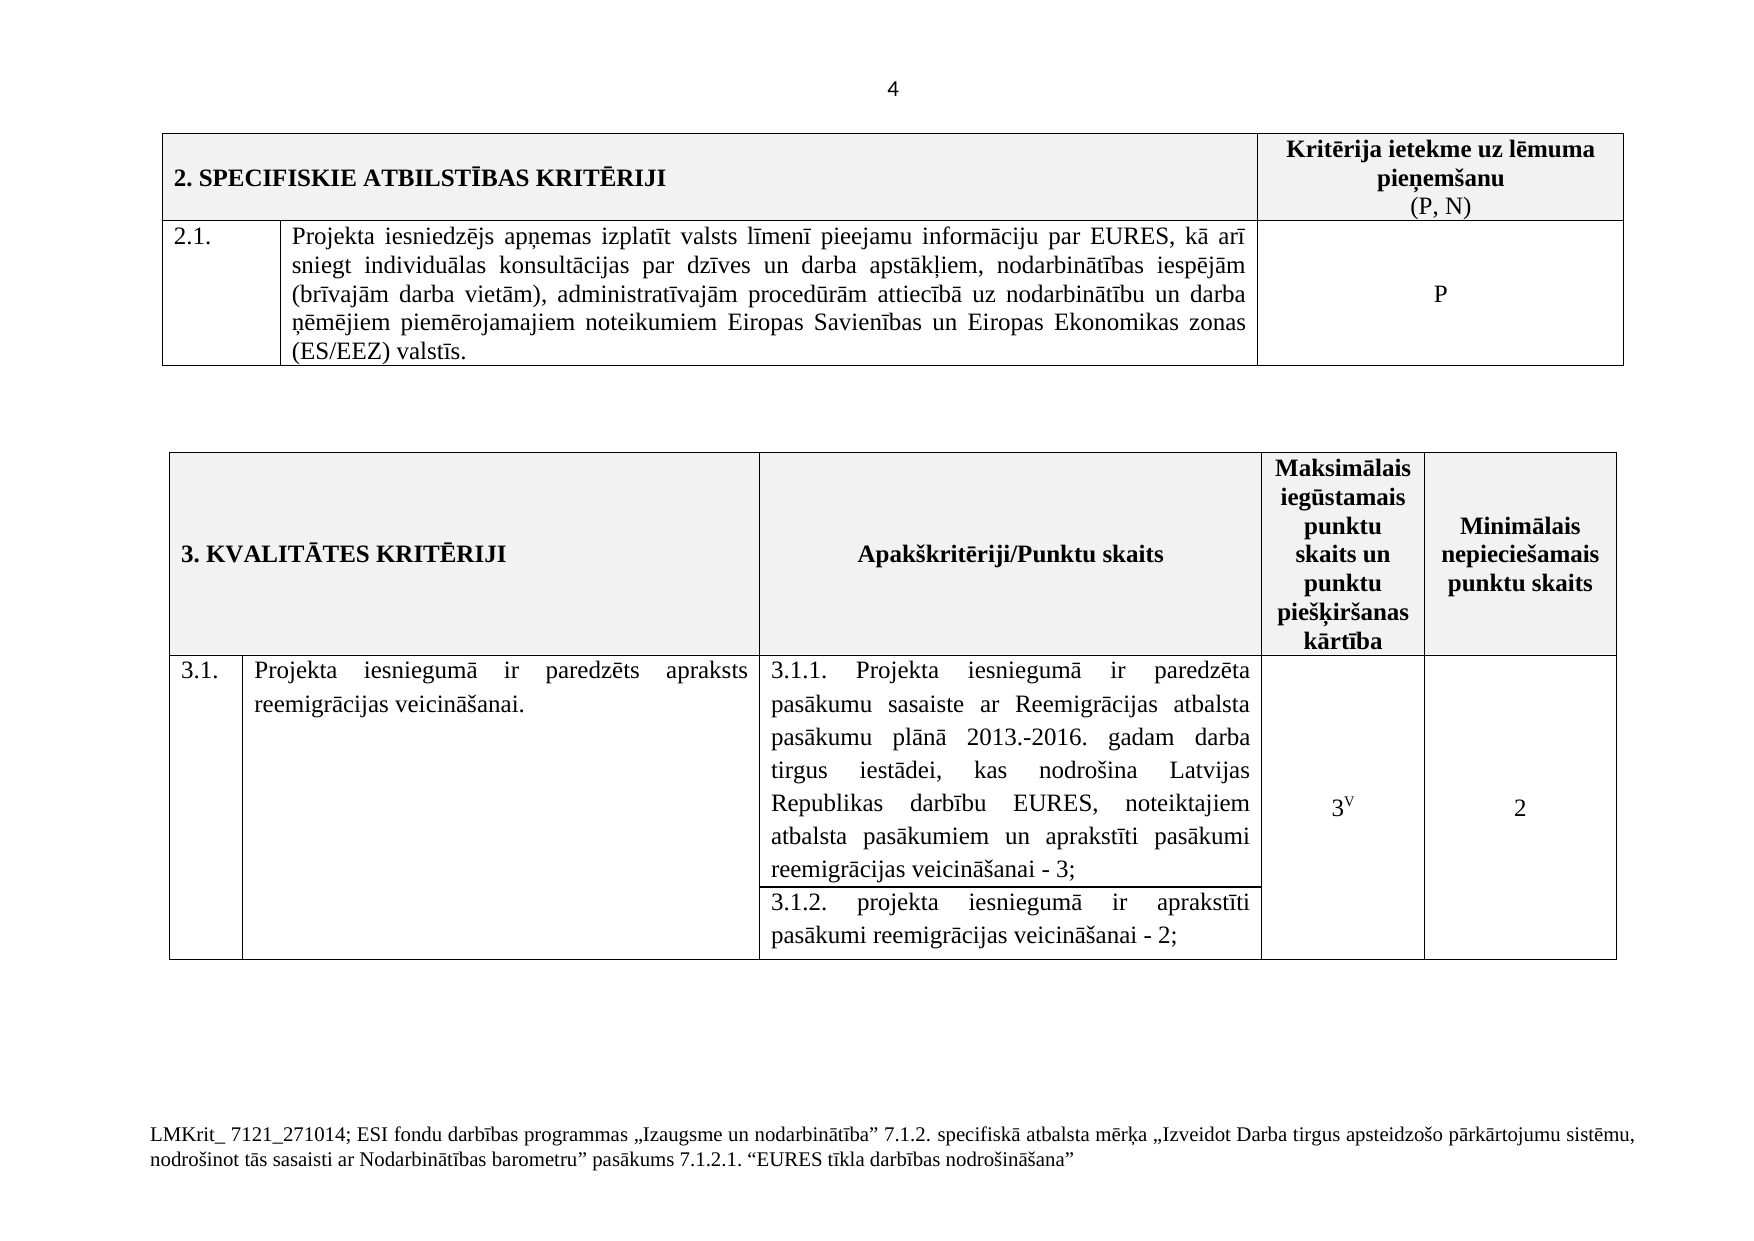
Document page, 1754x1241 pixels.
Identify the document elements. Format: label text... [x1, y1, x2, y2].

table_header Maksimālais iegūstamais punktu skaits un punktu piešķiršanas kārtība [1262, 453, 1424, 654]
table_cell 3.1.2. projekta iesniegumā ir aprakstīti pasākumi reemigrācijas veicināšanai - 2; [760, 888, 1261, 959]
table_cell 3.1.1. Projekta iesniegumā ir paredzēta pasākumu sasaiste ar Reemigrācijas atbalsta pasākumu plānā 2013.-2016. gadam darba tirgus iestādei, kas nodrošina Latvijas Republikas darbību EURES, noteiktajiem atbalsta pasākumiem un aprakstīti pasākumi reemigrācijas veicināšanai - 3; [760, 656, 1261, 886]
table_cell 2 [1425, 656, 1616, 959]
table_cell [163, 134, 1257, 220]
table_cell P [1258, 221, 1623, 365]
table_cell Projekta iesniedzējs apņemas izplatīt valsts līmenī pieejamu informāciju par EURES, kā arī sniegt individuālas konsultācijas par dzīves un darba apstākļiem, nodarbinātības iespējām (brīvajām darba vietām), administratīvajām procedūrām attiecībā uz nodarbinātību un darba ņēmējiem piemērojamajiem noteikumiem Eiropas Savienības un Eiropas Ekonomikas zonas (ES/EEZ) valstīs. [281, 221, 1257, 365]
table_cell 3.1. [170, 656, 242, 959]
table_header Apakškritēriji/Punktu skaits [760, 453, 1261, 654]
table_header Minimālais nepieciešamais punktu skaits [1425, 453, 1616, 654]
table_cell 3V [1262, 656, 1424, 959]
table_cell Projekta iesniegumā ir paredzēts apraksts reemigrācijas veicināšanai. [243, 656, 759, 959]
table_header 3. KVALITĀTES KRITĒRIJI [170, 453, 759, 654]
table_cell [1258, 134, 1623, 220]
table_cell 2.1. [163, 221, 280, 365]
